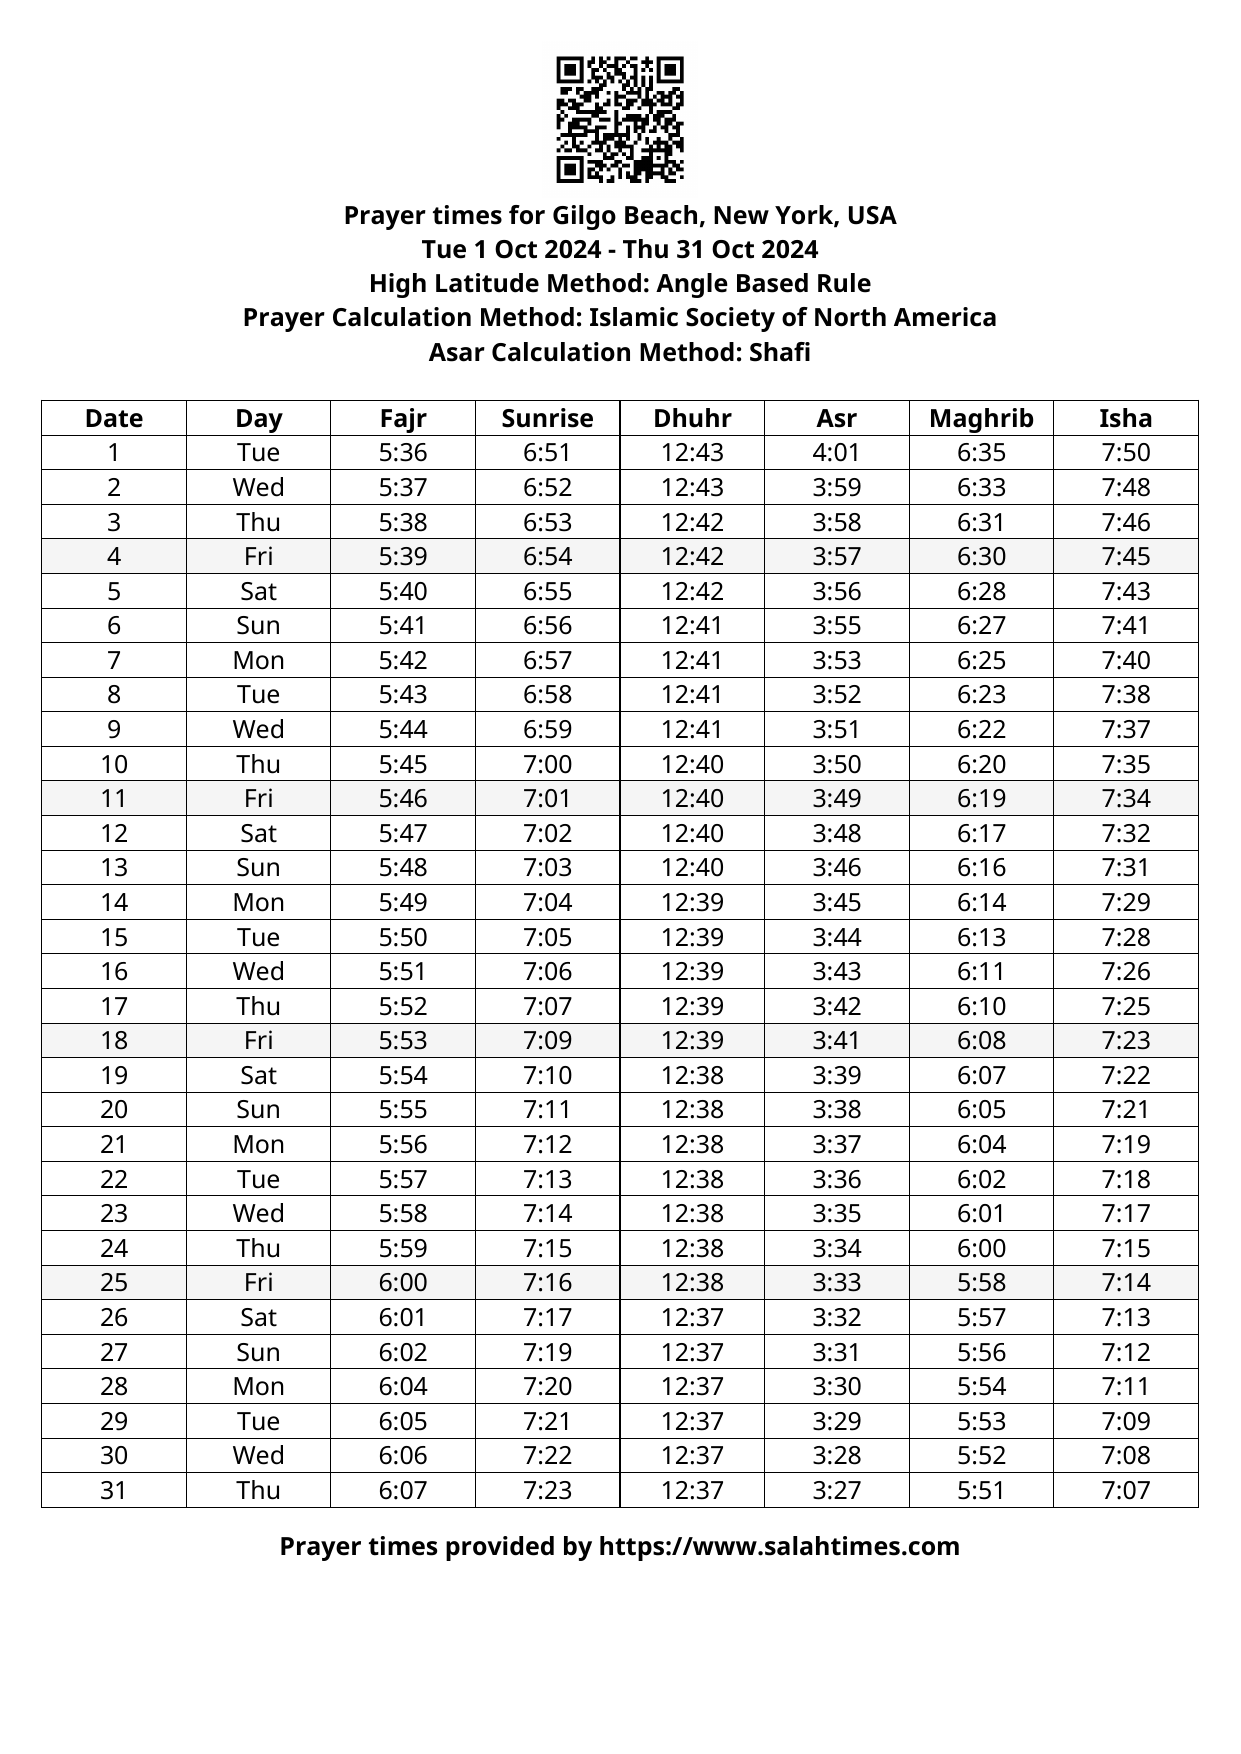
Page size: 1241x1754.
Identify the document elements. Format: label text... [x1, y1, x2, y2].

table_cell 5:54 [331, 1058, 475, 1092]
table_cell Wed [187, 1196, 330, 1230]
text High Latitude Method: Angle Based Rule [42, 266, 1198, 300]
table_cell 6:16 [910, 851, 1053, 884]
table_cell Sat [187, 816, 330, 849]
table_cell 16 [42, 954, 186, 988]
table_cell 3:39 [765, 1058, 909, 1092]
table_cell 7:21 [1054, 1093, 1198, 1126]
table_cell 19 [42, 1058, 186, 1092]
table_cell 7:01 [476, 781, 619, 815]
table_cell 3:52 [765, 678, 909, 711]
table_cell 6:51 [476, 436, 619, 469]
table_cell 6:05 [331, 1404, 475, 1437]
table_cell 3:34 [765, 1231, 909, 1264]
table_cell 3:58 [765, 505, 909, 538]
table_cell Sat [187, 1058, 330, 1092]
table_cell 8 [42, 678, 186, 711]
table_cell 12:41 [621, 609, 764, 642]
table_cell 12:42 [621, 539, 764, 573]
table_cell 7:18 [1054, 1162, 1198, 1195]
table_cell 3:45 [765, 885, 909, 919]
table_cell 12:39 [621, 954, 764, 988]
table_cell 7:17 [1054, 1196, 1198, 1230]
table_cell 7:12 [476, 1127, 619, 1161]
table_cell 7:35 [1054, 747, 1198, 780]
table_cell Thu [187, 505, 330, 538]
table_cell 7:02 [476, 816, 619, 849]
table_cell 7:23 [476, 1473, 619, 1507]
table_header Date [42, 401, 186, 434]
table_cell 7:50 [1054, 436, 1198, 469]
table_cell 5:44 [331, 712, 475, 746]
table_header Maghrib [910, 401, 1053, 434]
table_cell 6:07 [910, 1058, 1053, 1092]
table_cell Thu [187, 747, 330, 780]
table_cell 30 [42, 1439, 186, 1472]
table_cell 5:51 [910, 1473, 1053, 1507]
table_cell 5:46 [331, 781, 475, 815]
table_cell 5:52 [331, 989, 475, 1022]
table_cell 12:38 [621, 1196, 764, 1230]
table_cell Sun [187, 1335, 330, 1368]
table_cell 6 [42, 609, 186, 642]
table_cell 7:48 [1054, 470, 1198, 504]
table_cell 3:44 [765, 920, 909, 953]
table_cell 6:02 [910, 1162, 1053, 1195]
table_cell 7:31 [1054, 851, 1198, 884]
table_cell Fri [187, 1024, 330, 1057]
table_cell 12:37 [621, 1369, 764, 1403]
table_cell Thu [187, 1231, 330, 1264]
table_cell 27 [42, 1335, 186, 1368]
table_cell 24 [42, 1231, 186, 1264]
table_cell 7:09 [1054, 1404, 1198, 1437]
table_cell 6:35 [910, 436, 1053, 469]
table_cell 7:16 [476, 1266, 619, 1299]
table_cell 5:54 [910, 1369, 1053, 1403]
table_cell 5 [42, 574, 186, 607]
table_cell 7:11 [1054, 1369, 1198, 1403]
table_cell 3:49 [765, 781, 909, 815]
table_cell 6:55 [476, 574, 619, 607]
table_cell Mon [187, 1369, 330, 1403]
table_cell Wed [187, 712, 330, 746]
table_cell 7:14 [476, 1196, 619, 1230]
table_cell 7:08 [1054, 1439, 1198, 1472]
table_cell 3:37 [765, 1127, 909, 1161]
table_header Day [187, 401, 330, 434]
table_cell 12:39 [621, 989, 764, 1022]
table_cell 3:43 [765, 954, 909, 988]
table_cell 3:51 [765, 712, 909, 746]
table_cell 15 [42, 920, 186, 953]
table_cell 7:38 [1054, 678, 1198, 711]
table_cell Sat [187, 574, 330, 607]
table_cell 6:23 [910, 678, 1053, 711]
table_cell 7:13 [1054, 1300, 1198, 1334]
table_cell 6:01 [910, 1196, 1053, 1230]
table_cell 21 [42, 1127, 186, 1161]
table_cell 7:40 [1054, 643, 1198, 677]
text Prayer times for Gilgo Beach, New York, USA [42, 198, 1198, 232]
table_cell 12:40 [621, 781, 764, 815]
table_cell 25 [42, 1266, 186, 1299]
table_cell 5:41 [331, 609, 475, 642]
table_cell Sun [187, 851, 330, 884]
table_cell 6:06 [331, 1439, 475, 1472]
table_cell 7:43 [1054, 574, 1198, 607]
table_cell 6:04 [910, 1127, 1053, 1161]
table_cell 3:53 [765, 643, 909, 677]
table_cell 5:56 [910, 1335, 1053, 1368]
table_cell 5:53 [331, 1024, 475, 1057]
table_cell 4 [42, 539, 186, 573]
table_cell Tue [187, 678, 330, 711]
table_cell 5:59 [331, 1231, 475, 1264]
table_cell 7:06 [476, 954, 619, 988]
table_cell 5:58 [331, 1196, 475, 1230]
table_cell 5:40 [331, 574, 475, 607]
table_cell 5:50 [331, 920, 475, 953]
table_cell 12:41 [621, 678, 764, 711]
table_cell 5:37 [331, 470, 475, 504]
table_cell 6:13 [910, 920, 1053, 953]
table_cell Sun [187, 1093, 330, 1126]
table_cell 5:57 [331, 1162, 475, 1195]
table_cell 5:43 [331, 678, 475, 711]
table_cell 29 [42, 1404, 186, 1437]
table_cell 3:48 [765, 816, 909, 849]
table_cell 7:15 [476, 1231, 619, 1264]
table_cell 6:53 [476, 505, 619, 538]
table_cell 10 [42, 747, 186, 780]
table_cell 7:37 [1054, 712, 1198, 746]
table_cell 7:22 [476, 1439, 619, 1472]
table_cell 7:28 [1054, 920, 1198, 953]
table_cell 3:28 [765, 1439, 909, 1472]
table_cell 5:48 [331, 851, 475, 884]
text Prayer times provided by https://www.salahtimes.com [42, 1528, 1198, 1563]
table_cell 6:54 [476, 539, 619, 573]
table_header Dhuhr [621, 401, 764, 434]
table_cell Mon [187, 643, 330, 677]
table_cell 5:39 [331, 539, 475, 573]
table_cell 13 [42, 851, 186, 884]
table_cell 12:38 [621, 1162, 764, 1195]
table_cell Tue [187, 1162, 330, 1195]
table_cell 4:01 [765, 436, 909, 469]
table_cell 12:37 [621, 1473, 764, 1507]
table_cell 12:39 [621, 920, 764, 953]
table_cell 7:26 [1054, 954, 1198, 988]
table_cell Wed [187, 470, 330, 504]
table_cell 12:37 [621, 1300, 764, 1334]
table_cell 6:20 [910, 747, 1053, 780]
table_cell 7:03 [476, 851, 619, 884]
table_cell 20 [42, 1093, 186, 1126]
table_cell 7:05 [476, 920, 619, 953]
table_cell Fri [187, 781, 330, 815]
table_cell 7:14 [1054, 1266, 1198, 1299]
table_cell Thu [187, 1473, 330, 1507]
table_cell 6:22 [910, 712, 1053, 746]
table_cell 6:02 [331, 1335, 475, 1368]
table_cell 7:45 [1054, 539, 1198, 573]
table_cell 3:46 [765, 851, 909, 884]
table_cell 6:10 [910, 989, 1053, 1022]
table_cell 7:23 [1054, 1024, 1198, 1057]
table_cell 22 [42, 1162, 186, 1195]
table_cell Fri [187, 539, 330, 573]
table_cell 6:28 [910, 574, 1053, 607]
table_cell 3:57 [765, 539, 909, 573]
table_cell 12:43 [621, 436, 764, 469]
table_cell 3:31 [765, 1335, 909, 1368]
table_cell 23 [42, 1196, 186, 1230]
table_cell 7:41 [1054, 609, 1198, 642]
table_cell 2 [42, 470, 186, 504]
table_cell 7:19 [1054, 1127, 1198, 1161]
table_cell 28 [42, 1369, 186, 1403]
table_cell 5:56 [331, 1127, 475, 1161]
table_cell 7:07 [1054, 1473, 1198, 1507]
table_cell 12:37 [621, 1335, 764, 1368]
table_cell 12:40 [621, 851, 764, 884]
table_cell 31 [42, 1473, 186, 1507]
table_cell 5:47 [331, 816, 475, 849]
table_cell 6:05 [910, 1093, 1053, 1126]
table_header Asr [765, 401, 909, 434]
table_cell 3:50 [765, 747, 909, 780]
table_cell 3:59 [765, 470, 909, 504]
table_cell 6:25 [910, 643, 1053, 677]
table_cell 6:30 [910, 539, 1053, 573]
table_cell 3:30 [765, 1369, 909, 1403]
table_cell 7:10 [476, 1058, 619, 1092]
table_cell 1 [42, 436, 186, 469]
table_cell Sat [187, 1300, 330, 1334]
table_cell 14 [42, 885, 186, 919]
table_cell 12:40 [621, 747, 764, 780]
table_cell 6:14 [910, 885, 1053, 919]
table_cell 12:37 [621, 1404, 764, 1437]
text Prayer Calculation Method: Islamic Society of North America [42, 300, 1198, 334]
table_cell 3:42 [765, 989, 909, 1022]
table_cell 6:07 [331, 1473, 475, 1507]
table_cell 5:53 [910, 1404, 1053, 1437]
table_cell 5:55 [331, 1093, 475, 1126]
table_cell 12:38 [621, 1058, 764, 1092]
table_cell 18 [42, 1024, 186, 1057]
table_cell 12:42 [621, 574, 764, 607]
table_cell 3:55 [765, 609, 909, 642]
table_cell 6:58 [476, 678, 619, 711]
table_cell 12:38 [621, 1231, 764, 1264]
table_cell 3:56 [765, 574, 909, 607]
text Tue 1 Oct 2024 - Thu 31 Oct 2024 [42, 232, 1198, 266]
table_cell 5:58 [910, 1266, 1053, 1299]
table_cell 9 [42, 712, 186, 746]
table_cell 6:19 [910, 781, 1053, 815]
table_cell Wed [187, 954, 330, 988]
table_header Fajr [331, 401, 475, 434]
table_cell 11 [42, 781, 186, 815]
table_cell Fri [187, 1266, 330, 1299]
table_cell 6:56 [476, 609, 619, 642]
table_cell 5:49 [331, 885, 475, 919]
table_cell 7:13 [476, 1162, 619, 1195]
table_cell 3:35 [765, 1196, 909, 1230]
table_cell Mon [187, 1127, 330, 1161]
table_cell 6:27 [910, 609, 1053, 642]
table_cell 6:00 [910, 1231, 1053, 1264]
table_cell Tue [187, 1404, 330, 1437]
table_cell 3:29 [765, 1404, 909, 1437]
table_cell 26 [42, 1300, 186, 1334]
table_cell 12:37 [621, 1439, 764, 1472]
table_cell 7:34 [1054, 781, 1198, 815]
table_cell 6:00 [331, 1266, 475, 1299]
table_cell 3:41 [765, 1024, 909, 1057]
table_cell 12:39 [621, 1024, 764, 1057]
table_cell Sun [187, 609, 330, 642]
table_cell 12:43 [621, 470, 764, 504]
table_cell 3:33 [765, 1266, 909, 1299]
table_cell Mon [187, 885, 330, 919]
table_cell 6:31 [910, 505, 1053, 538]
table_cell 6:59 [476, 712, 619, 746]
table_cell 12 [42, 816, 186, 849]
table_cell 12:40 [621, 816, 764, 849]
table_cell 12:38 [621, 1127, 764, 1161]
table_cell 7:21 [476, 1404, 619, 1437]
table_header Sunrise [476, 401, 619, 434]
table_cell 5:38 [331, 505, 475, 538]
table_cell 17 [42, 989, 186, 1022]
table_cell Wed [187, 1439, 330, 1472]
table_cell 12:42 [621, 505, 764, 538]
table_cell 7:09 [476, 1024, 619, 1057]
table_cell 3:32 [765, 1300, 909, 1334]
table_cell 5:42 [331, 643, 475, 677]
table_cell 7:32 [1054, 816, 1198, 849]
table_cell 3:38 [765, 1093, 909, 1126]
table_cell 7:17 [476, 1300, 619, 1334]
table_cell 5:57 [910, 1300, 1053, 1334]
table_cell 6:17 [910, 816, 1053, 849]
text Asar Calculation Method: Shafi [42, 334, 1198, 368]
table_cell 6:52 [476, 470, 619, 504]
table_cell 7 [42, 643, 186, 677]
table_cell 5:51 [331, 954, 475, 988]
table_cell 3:27 [765, 1473, 909, 1507]
table_cell 12:39 [621, 885, 764, 919]
table_cell Tue [187, 920, 330, 953]
table_cell 7:46 [1054, 505, 1198, 538]
table_cell 7:15 [1054, 1231, 1198, 1264]
table_cell 6:04 [331, 1369, 475, 1403]
table_cell 12:41 [621, 712, 764, 746]
table_cell 7:25 [1054, 989, 1198, 1022]
table_cell 6:08 [910, 1024, 1053, 1057]
table_cell 5:36 [331, 436, 475, 469]
table_cell 7:04 [476, 885, 619, 919]
table_cell 7:29 [1054, 885, 1198, 919]
table_cell 12:38 [621, 1093, 764, 1126]
table_cell 7:07 [476, 989, 619, 1022]
table_header Isha [1054, 401, 1198, 434]
table_cell 7:19 [476, 1335, 619, 1368]
table_cell 12:38 [621, 1266, 764, 1299]
table_cell 6:01 [331, 1300, 475, 1334]
picture [542, 41, 699, 198]
table_cell 3 [42, 505, 186, 538]
table_cell Thu [187, 989, 330, 1022]
table_cell 7:00 [476, 747, 619, 780]
table_cell 5:45 [331, 747, 475, 780]
table_cell 7:12 [1054, 1335, 1198, 1368]
table_cell 6:57 [476, 643, 619, 677]
table_cell 6:33 [910, 470, 1053, 504]
table_cell 12:41 [621, 643, 764, 677]
table_cell 7:11 [476, 1093, 619, 1126]
table_cell 7:22 [1054, 1058, 1198, 1092]
table_cell 7:20 [476, 1369, 619, 1403]
table_cell 5:52 [910, 1439, 1053, 1472]
table_cell Tue [187, 436, 330, 469]
table_cell 3:36 [765, 1162, 909, 1195]
table_cell 6:11 [910, 954, 1053, 988]
